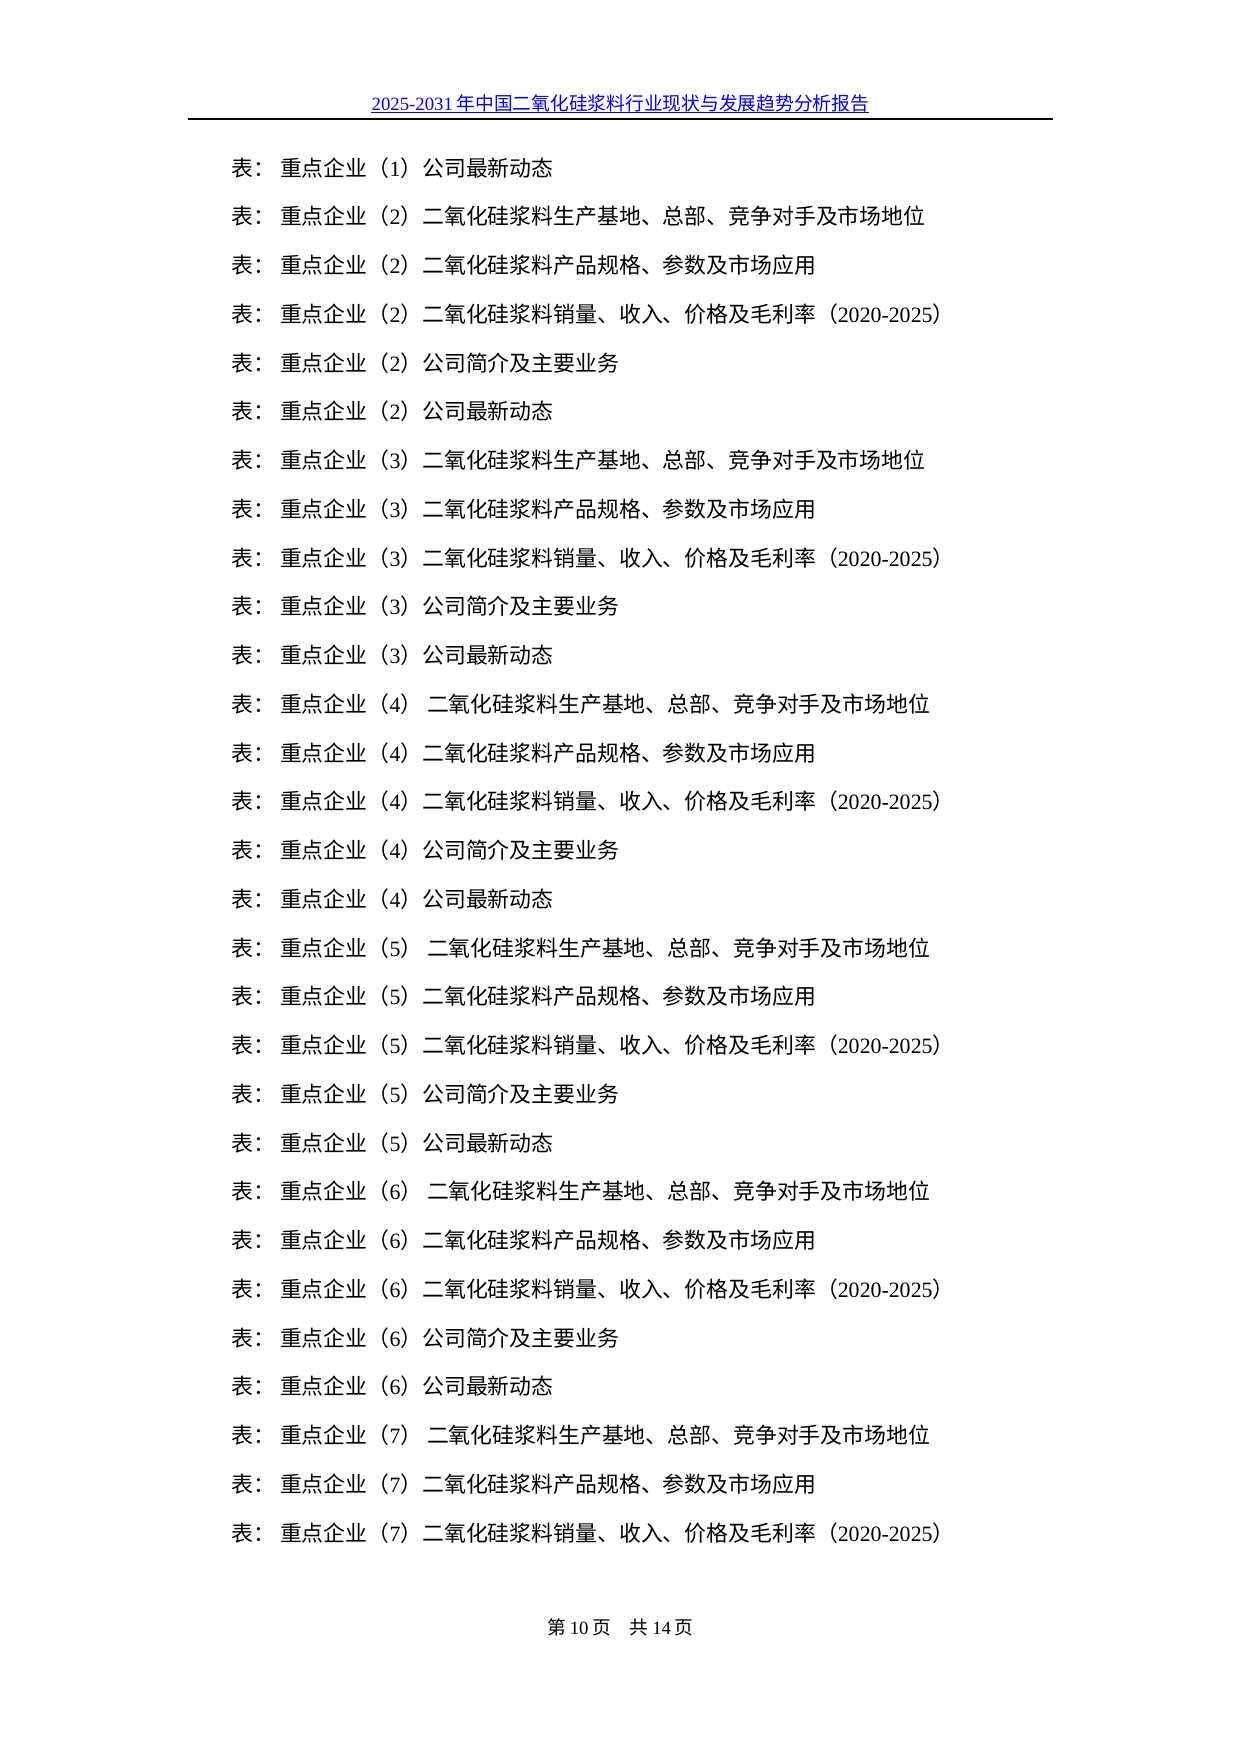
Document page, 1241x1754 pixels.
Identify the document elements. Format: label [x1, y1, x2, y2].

text [187, 150, 1053, 1548]
